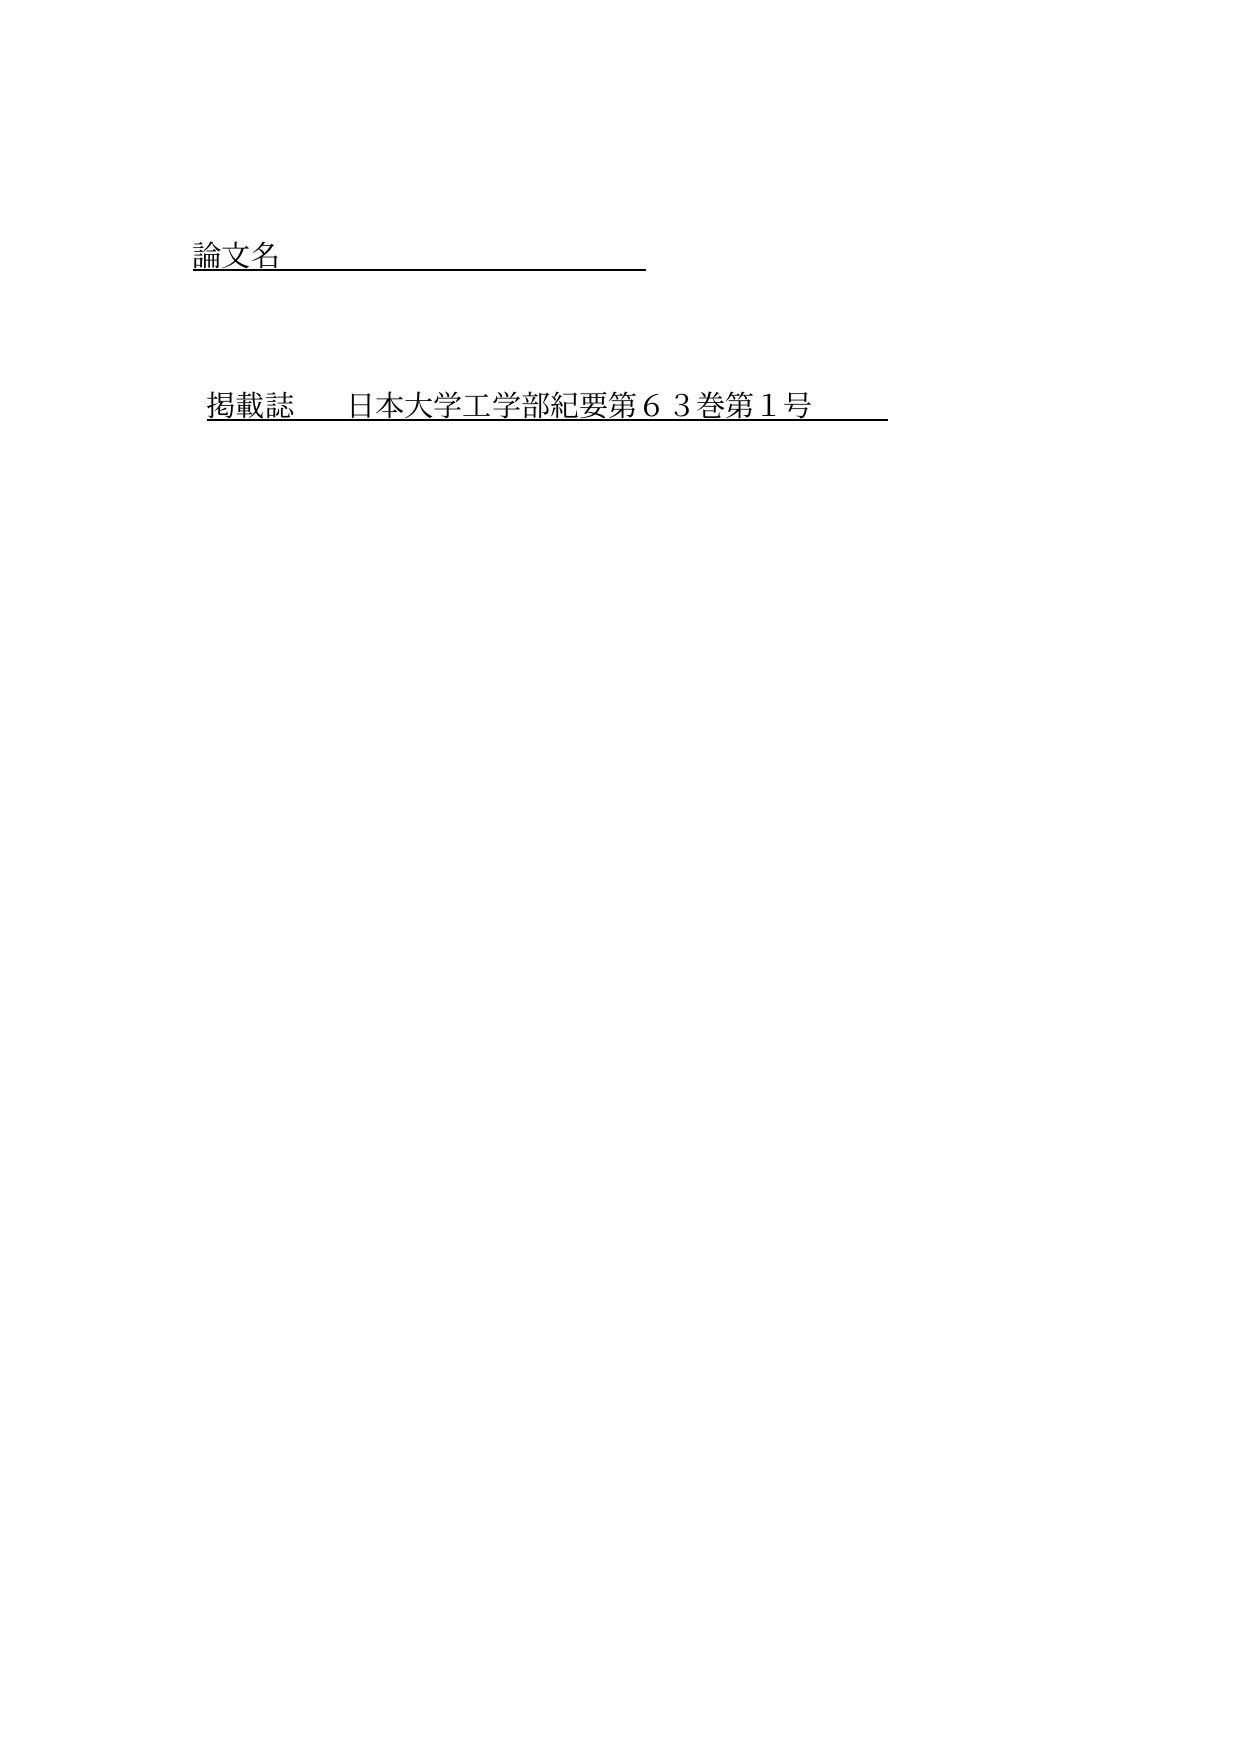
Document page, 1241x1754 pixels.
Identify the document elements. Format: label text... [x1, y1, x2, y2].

text 論文名 [177, 217, 1063, 292]
text 掲載誌 日本大学工学部紀要第６３巻第１号 [177, 367, 1063, 442]
